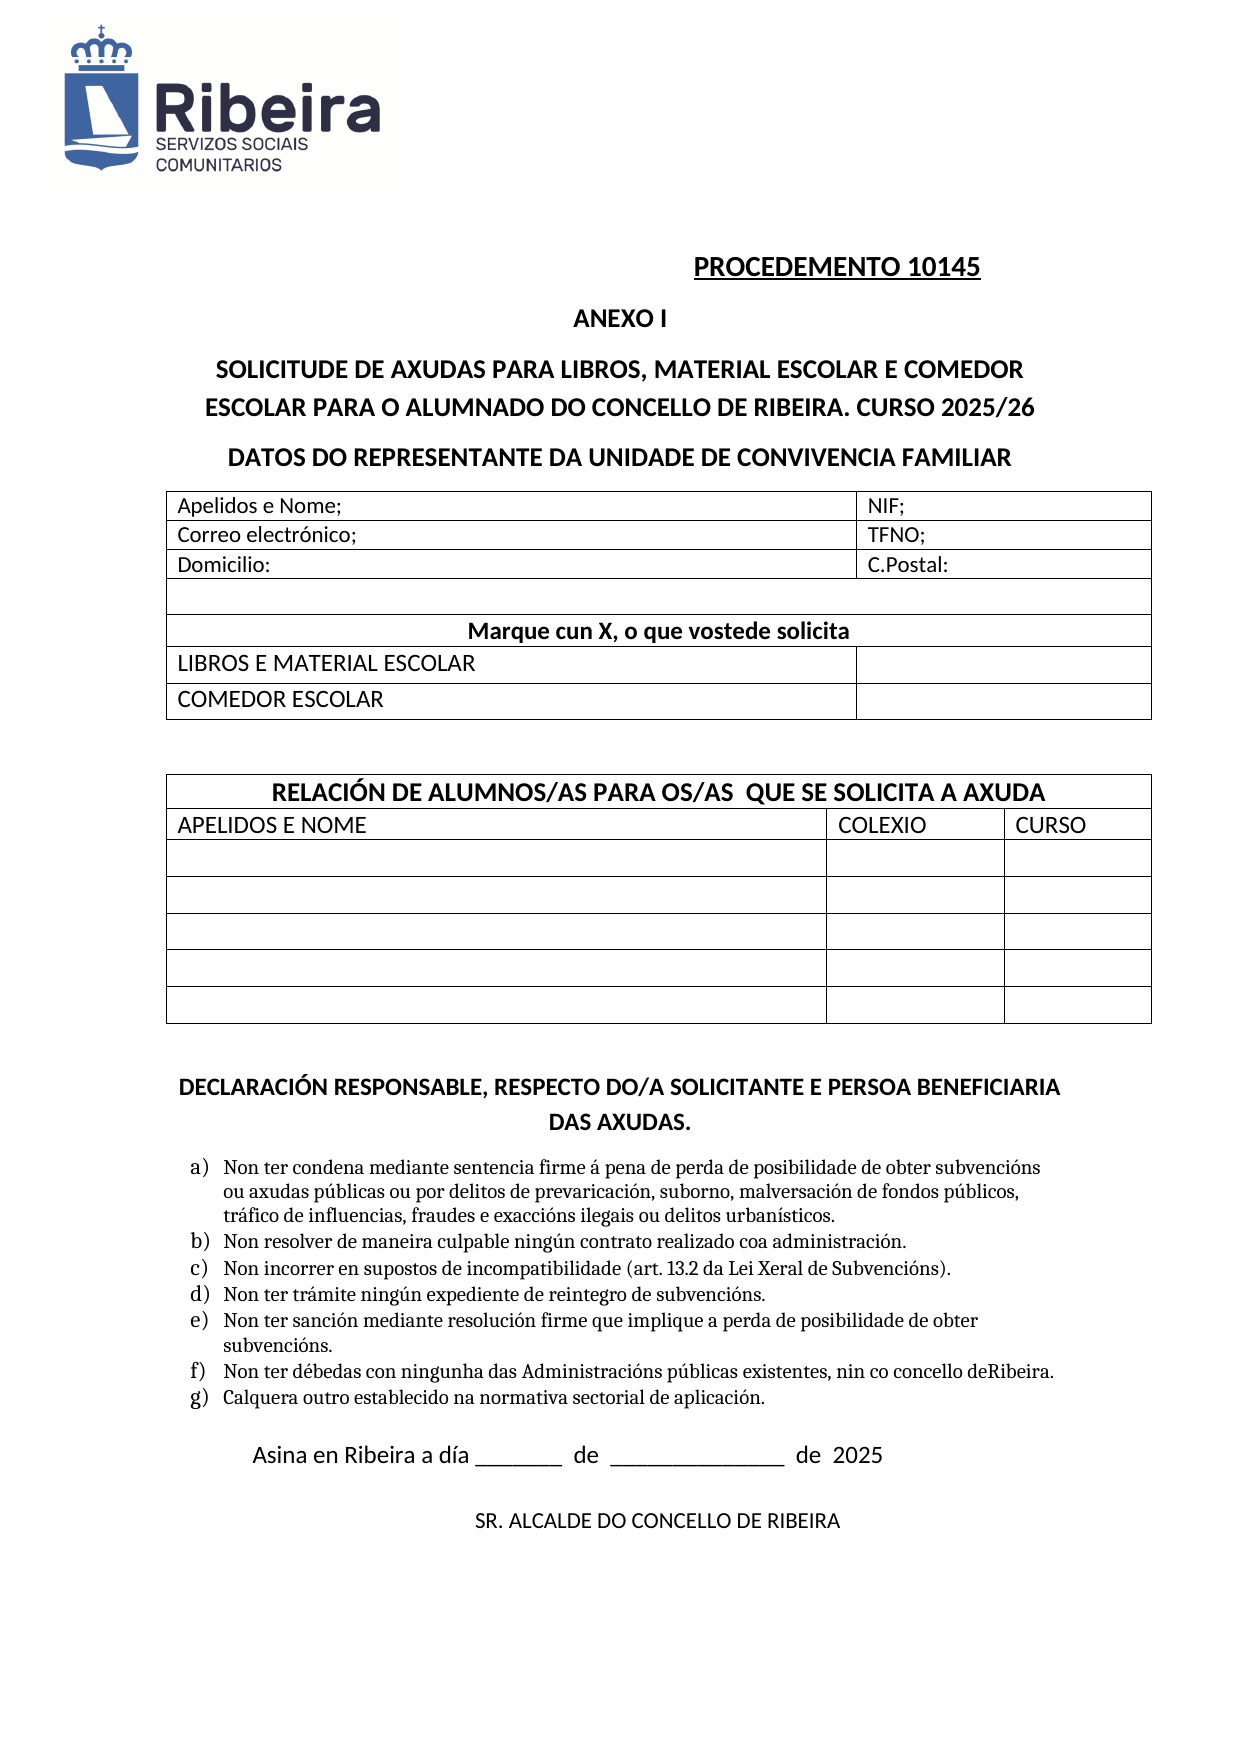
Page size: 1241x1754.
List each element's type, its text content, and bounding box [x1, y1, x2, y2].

table_cell [827, 950, 1004, 986]
table_cell Correo electrónico; [167, 521, 856, 549]
list Non incorrer en supostos de incompatibilidade (art. 13.2 da Lei Xeral de Subvencións). [190, 1254, 1063, 1281]
table_cell [857, 684, 1151, 719]
text PROCEDEMENTO 10145 [177, 248, 1063, 283]
text DATOS DO REPRESENTANTE DA UNIDADE DE CONVIVENCIA FAMILIAR [177, 440, 1063, 473]
table_cell [167, 950, 826, 986]
table_cell [827, 987, 1004, 1023]
table_cell CURSO [1005, 809, 1151, 839]
table_header NIF; [857, 492, 1151, 519]
list SR. ALCALDE DO CONCELLO DE RIBEIRA [252, 1506, 1063, 1534]
table_cell [1005, 840, 1151, 876]
table_cell LIBROS E MATERIAL ESCOLAR [167, 647, 856, 683]
list Non ter condena mediante sentencia firme á pena de perda de posibilidade de obter subvencións ou axudas públicas ou por delitos de prevaricación, suborno, malversación de fondos públicos, tráfico de influencias, fraudes e exaccións ilegais ou delitos urbanísticos. [190, 1154, 1063, 1228]
table_cell [167, 840, 826, 876]
table_cell [167, 579, 1151, 614]
table_cell [1005, 950, 1151, 986]
table_cell [1005, 877, 1151, 913]
table_cell Marque cun X, o que vostede solicita [167, 615, 1151, 646]
list Non ter trámite ningún expediente de reintegro de subvencións. [190, 1281, 1063, 1307]
table_cell [167, 877, 826, 913]
table_cell [167, 987, 826, 1023]
list Non ter débedas con ningunha das Administracións públicas existentes, nin co concello deRibeira. [190, 1357, 1063, 1384]
table_header Apelidos e Nome; [167, 492, 856, 519]
list Calquera outro establecido na normativa sectorial de aplicación. [190, 1384, 1063, 1410]
list Asina en Ribeira a día _______ de ______________ de 2025 [252, 1439, 1063, 1470]
table_cell Domicilio: [167, 550, 856, 578]
table_cell TFNO; [857, 521, 1151, 549]
table_cell [827, 840, 1004, 876]
table_cell APELIDOS E NOME [167, 809, 826, 839]
list Non ter sanción mediante resolución firme que implique a perda de posibilidade de obter subvencións. [190, 1307, 1063, 1357]
table_cell [1005, 914, 1151, 949]
table_cell C.Postal: [857, 550, 1151, 578]
table_cell COLEXIO [827, 809, 1004, 839]
text ANEXO I [177, 301, 1063, 334]
table_header RELACIÓN DE ALUMNOS/AS PARA OS/AS QUE SE SOLICITA A AXUDA [167, 775, 1151, 808]
table_cell [167, 914, 826, 949]
table_cell [857, 647, 1151, 683]
text SOLICITUDE DE AXUDAS PARA LIBROS, MATERIAL ESCOLAR E COMEDOR ESCOLAR PARA O ALUMNADO DO CONCELLO DE RIBEIRA. CURSO 2025/26 [177, 352, 1063, 423]
list Non resolver de maneira culpable ningún contrato realizado coa administración. [190, 1228, 1063, 1254]
table_cell [827, 877, 1004, 913]
text DECLARACIÓN RESPONSABLE, RESPECTO DO/A SOLICITANTE E PERSOA BENEFICIARIA DAS AXUDAS. [177, 1071, 1063, 1137]
table_cell COMEDOR ESCOLAR [167, 684, 856, 719]
table_cell [1005, 987, 1151, 1023]
picture [50, 12, 391, 199]
table_cell [827, 914, 1004, 949]
